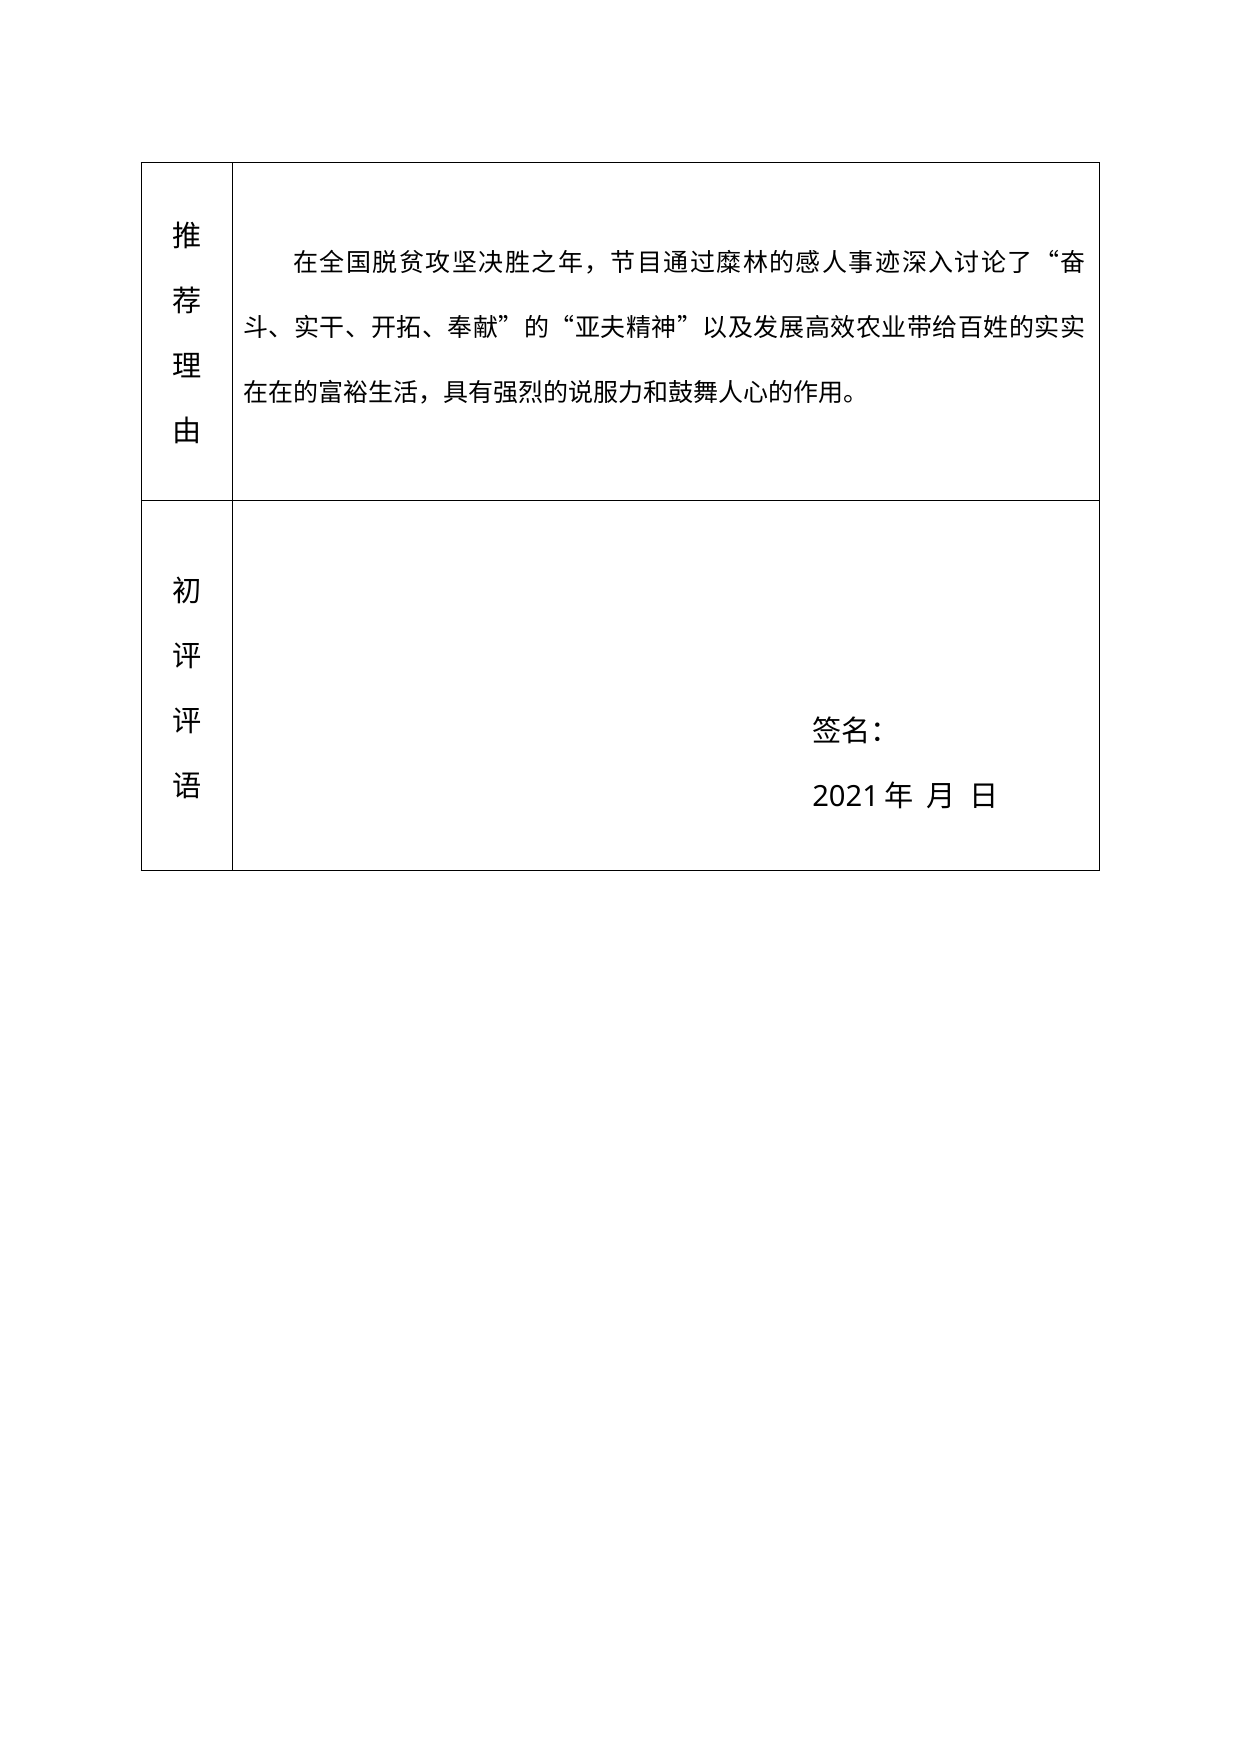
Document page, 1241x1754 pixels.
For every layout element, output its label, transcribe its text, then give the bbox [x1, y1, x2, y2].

table_cell 在全国脱贫攻坚决胜之年，节目通过糜林的感人事迹深入讨论了“奋斗、实干、开拓、奉献”的“亚夫精神”以及发展高效农业带给百姓的实实在在的富裕生活，具有强烈的说服力和鼓舞人心的作用。 签名： 2021年 月 日 [233, 163, 1099, 500]
table_cell 初 评 评 语 [142, 501, 232, 870]
table_cell 签名： 2021年 月 日 [233, 501, 1099, 870]
table_cell 推 荐 理 由 [142, 163, 232, 500]
